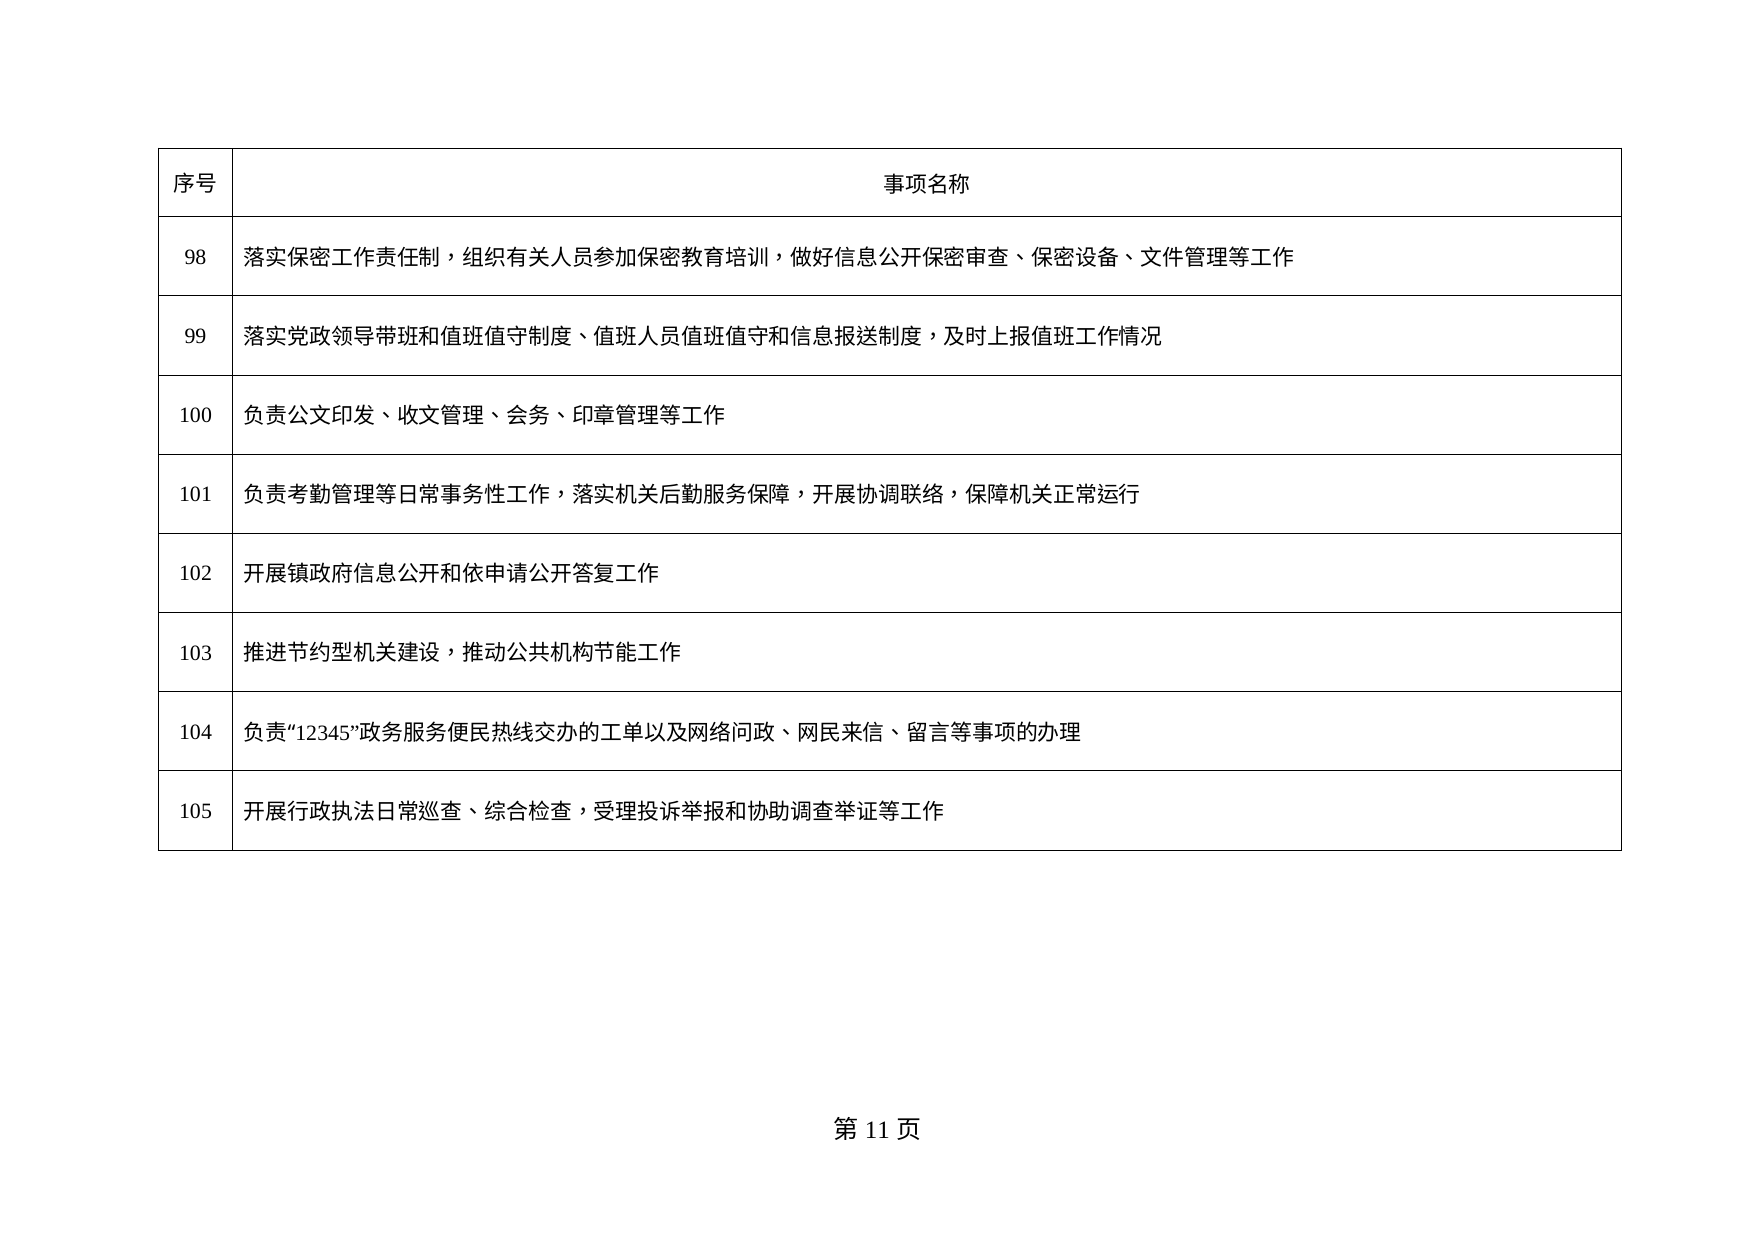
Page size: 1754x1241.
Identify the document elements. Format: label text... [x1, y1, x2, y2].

table_cell 99 [159, 296, 232, 374]
table_header 序号 [159, 149, 232, 216]
table_cell 103 [159, 613, 232, 691]
table_cell 负责“12345”政务服务便民热线交办的工单以及网络问政、网民来信、留言等事项的办理 [233, 692, 1621, 770]
table_cell 104 [159, 692, 232, 770]
table_header 事项名称 [233, 149, 1621, 216]
table_cell 负责考勤管理等日常事务性工作，落实机关后勤服务保障，开展协调联络，保障机关正常运行 [233, 455, 1621, 533]
table_cell 落实保密工作责任制，组织有关人员参加保密教育培训，做好信息公开保密审查、保密设备、文件管理等工作 [233, 217, 1621, 295]
table_cell 落实党政领导带班和值班值守制度、值班人员值班值守和信息报送制度，及时上报值班工作情况 [233, 296, 1621, 374]
table_cell 102 [159, 534, 232, 612]
table_cell 开展镇政府信息公开和依申请公开答复工作 [233, 534, 1621, 612]
table_cell 推进节约型机关建设，推动公共机构节能工作 [233, 613, 1621, 691]
table_cell 负责公文印发、收文管理、会务、印章管理等工作 [233, 376, 1621, 454]
table_cell 101 [159, 455, 232, 533]
table_cell 100 [159, 376, 232, 454]
table_cell 98 [159, 217, 232, 295]
table_cell 105 [159, 771, 232, 849]
table_cell 开展行政执法日常巡查、综合检查，受理投诉举报和协助调查举证等工作 [233, 771, 1621, 849]
